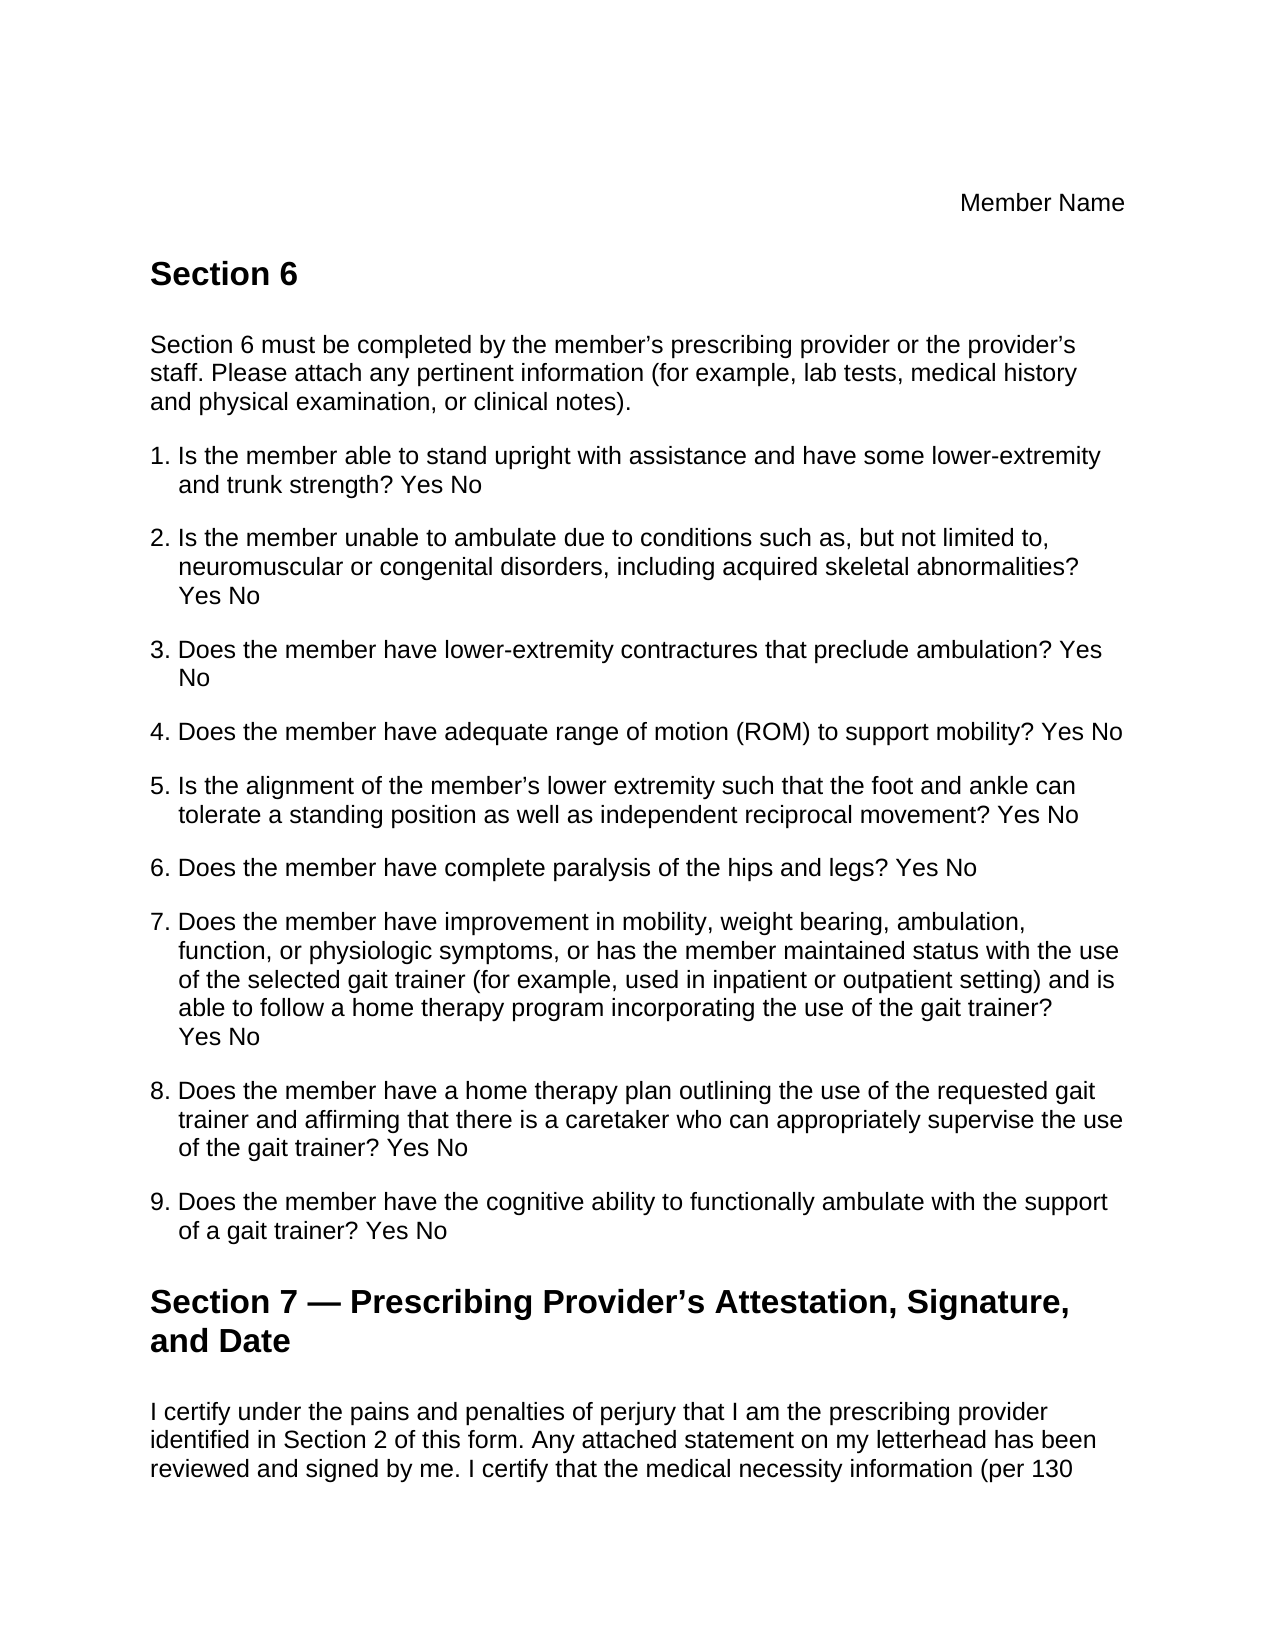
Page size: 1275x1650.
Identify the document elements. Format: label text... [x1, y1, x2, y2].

text 1. Is the member able to stand upright with assistance and have some lower-extremity and trunk strength? Yes No [150, 441, 1125, 498]
subtitle Section 6 [150, 254, 1125, 292]
text 8. Does the member have a home therapy plan outlining the use of the requested gait trainer and affirming that there is a caretaker who can appropriately supervise the use of the gait trainer? Yes No [150, 1076, 1125, 1162]
text 6. Does the member have complete paralysis of the hips and legs? Yes No [150, 853, 1125, 882]
text Section 6 must be completed by the member’s prescribing provider or the provider’s staff. Please attach any pertinent information (for example, lab tests, medical history and physical examination, or clinical notes). [150, 330, 1125, 416]
text Yes No [178, 1022, 1125, 1051]
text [150, 1397, 1125, 1483]
text 3. Does the member have lower-extremity contractures that preclude ambulation? Yes No [150, 635, 1125, 692]
text 5. Is the alignment of the member’s lower extremity such that the foot and ankle can tolerate a standing position as well as independent reciprocal movement? Yes No [150, 771, 1125, 828]
text 7. Does the member have improvement in mobility, weight bearing, ambulation, function, or physiologic symptoms, or has the member maintained status with the use of the selected gait trainer (for example, used in inpatient or outpatient setting) and is able to follow a home therapy program incorporating the use of the gait trainer? [150, 907, 1125, 1022]
subtitle Section 7 — Prescribing Provider’s Attestation, Signature, and Date [150, 1282, 1125, 1359]
text 2. Is the member unable to ambulate due to conditions such as, but not limited to, neuromuscular or congenital disorders, including acquired skeletal abnormalities? Yes No [150, 523, 1125, 610]
text 9. Does the member have the cognitive ability to functionally ambulate with the support of a gait trainer? Yes No [150, 1187, 1125, 1245]
subtitle Member Name [150, 187, 1125, 216]
text 4. Does the member have adequate range of motion (ROM) to support mobility? Yes No [150, 717, 1125, 746]
